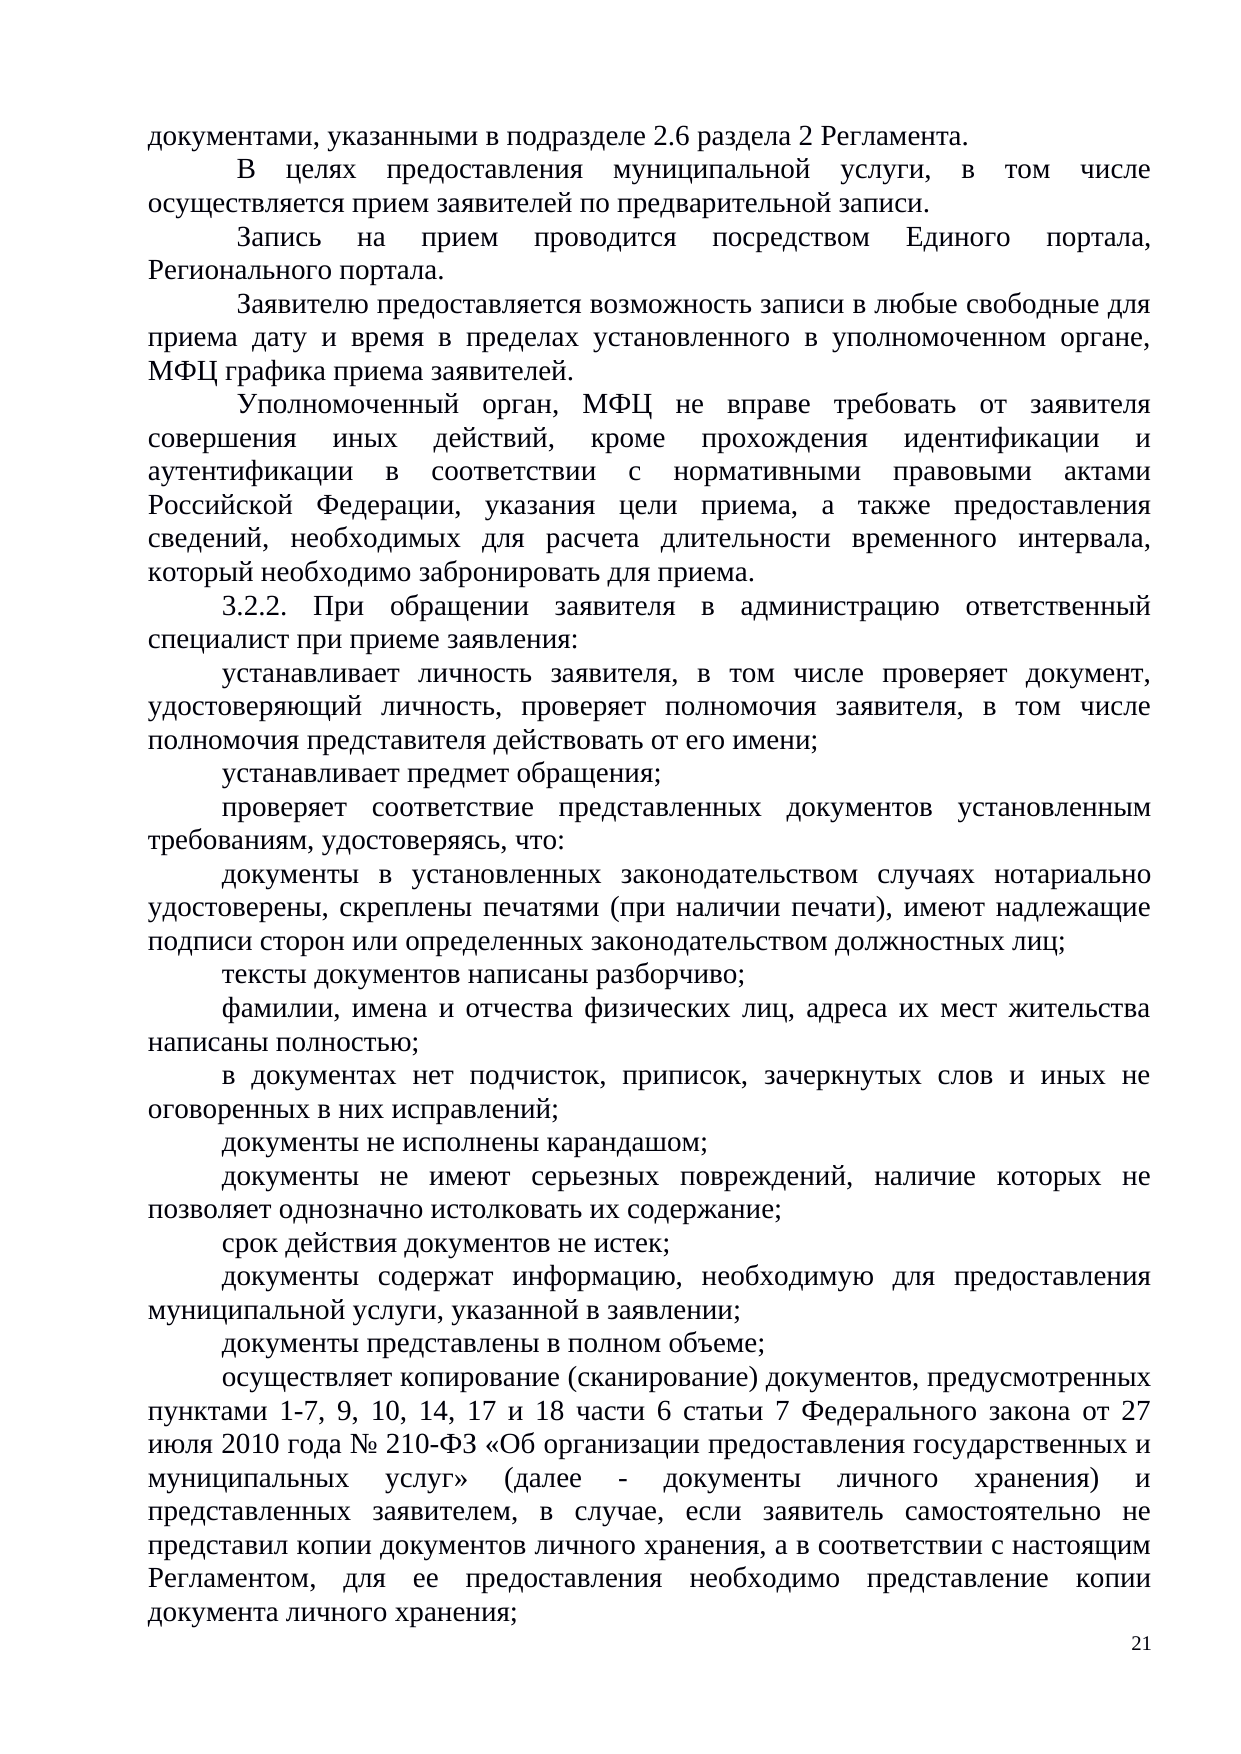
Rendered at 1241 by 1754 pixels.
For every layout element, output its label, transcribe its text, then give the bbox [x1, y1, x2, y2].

text документы не исполнены карандашом; [148, 1124, 1152, 1158]
text документы не имеют серьезных повреждений, наличие которых не позволяет однозначно истолковать их содержание; [148, 1158, 1152, 1225]
text 3.2.2. При обращении заявителя в администрацию ответственный специалист при приеме заявления: [148, 588, 1152, 655]
text фамилии, имена и отчества физических лиц, адреса их мест жительства написаны полностью; [148, 990, 1152, 1057]
text Заявителю предоставляется возможность записи в любые свободные для приема дату и время в пределах установленного в уполномоченном органе, МФЦ графика приема заявителей. [148, 286, 1152, 386]
text документы содержат информацию, необходимую для предоставления муниципальной услуги, указанной в заявлении; [148, 1258, 1152, 1326]
text срок действия документов не истек; [148, 1225, 1152, 1258]
text в документах нет подчисток, приписок, зачеркнутых слов и иных не оговоренных в них исправлений; [148, 1057, 1152, 1124]
text Уполномоченный орган, МФЦ не вправе требовать от заявителя совершения иных действий, кроме прохождения идентификации и аутентификации в соответствии с нормативными правовыми актами Российской Федерации, указания цели приема, а также предоставления сведений, необходимых для расчета длительности временного интервала, который необходимо забронировать для приема. [148, 386, 1152, 588]
text устанавливает личность заявителя, в том числе проверяет документ, удостоверяющий личность, проверяет полномочия заявителя, в том числе полномочия представителя действовать от его имени; [148, 655, 1152, 755]
text тексты документов написаны разборчиво; [148, 957, 1152, 990]
text В целях предоставления муниципальной услуги, в том числе осуществляется прием заявителей по предварительной записи. [148, 152, 1152, 219]
text устанавливает предмет обращения; [148, 755, 1152, 789]
text проверяет соответствие представленных документов установленным требованиям, удостоверяясь, что: [148, 789, 1152, 856]
text осуществляет копирование (сканирование) документов, предусмотренных пунктами 1-7, 9, 10, 14, 17 и 18 части 6 статьи 7 Федерального закона от 27 июля 2010 года № 210-ФЗ «Об организации предоставления государственных и муниципальных услуг» (далее - документы личного хранения) и представленных заявителем, в случае, если заявитель самостоятельно не представил копии документов личного хранения, а в соответствии с настоящим Регламентом, для ее предоставления необходимо представление копии документа личного хранения; [148, 1359, 1152, 1627]
text документы в установленных законодательством случаях нотариально удостоверены, скреплены печатями (при наличии печати), имеют надлежащие подписи сторон или определенных законодательством должностных лиц; [148, 856, 1152, 957]
text документы представлены в полном объеме; [148, 1326, 1152, 1359]
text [148, 118, 1152, 152]
text Запись на прием проводится посредством Единого портала, Регионального портала. [148, 219, 1152, 286]
